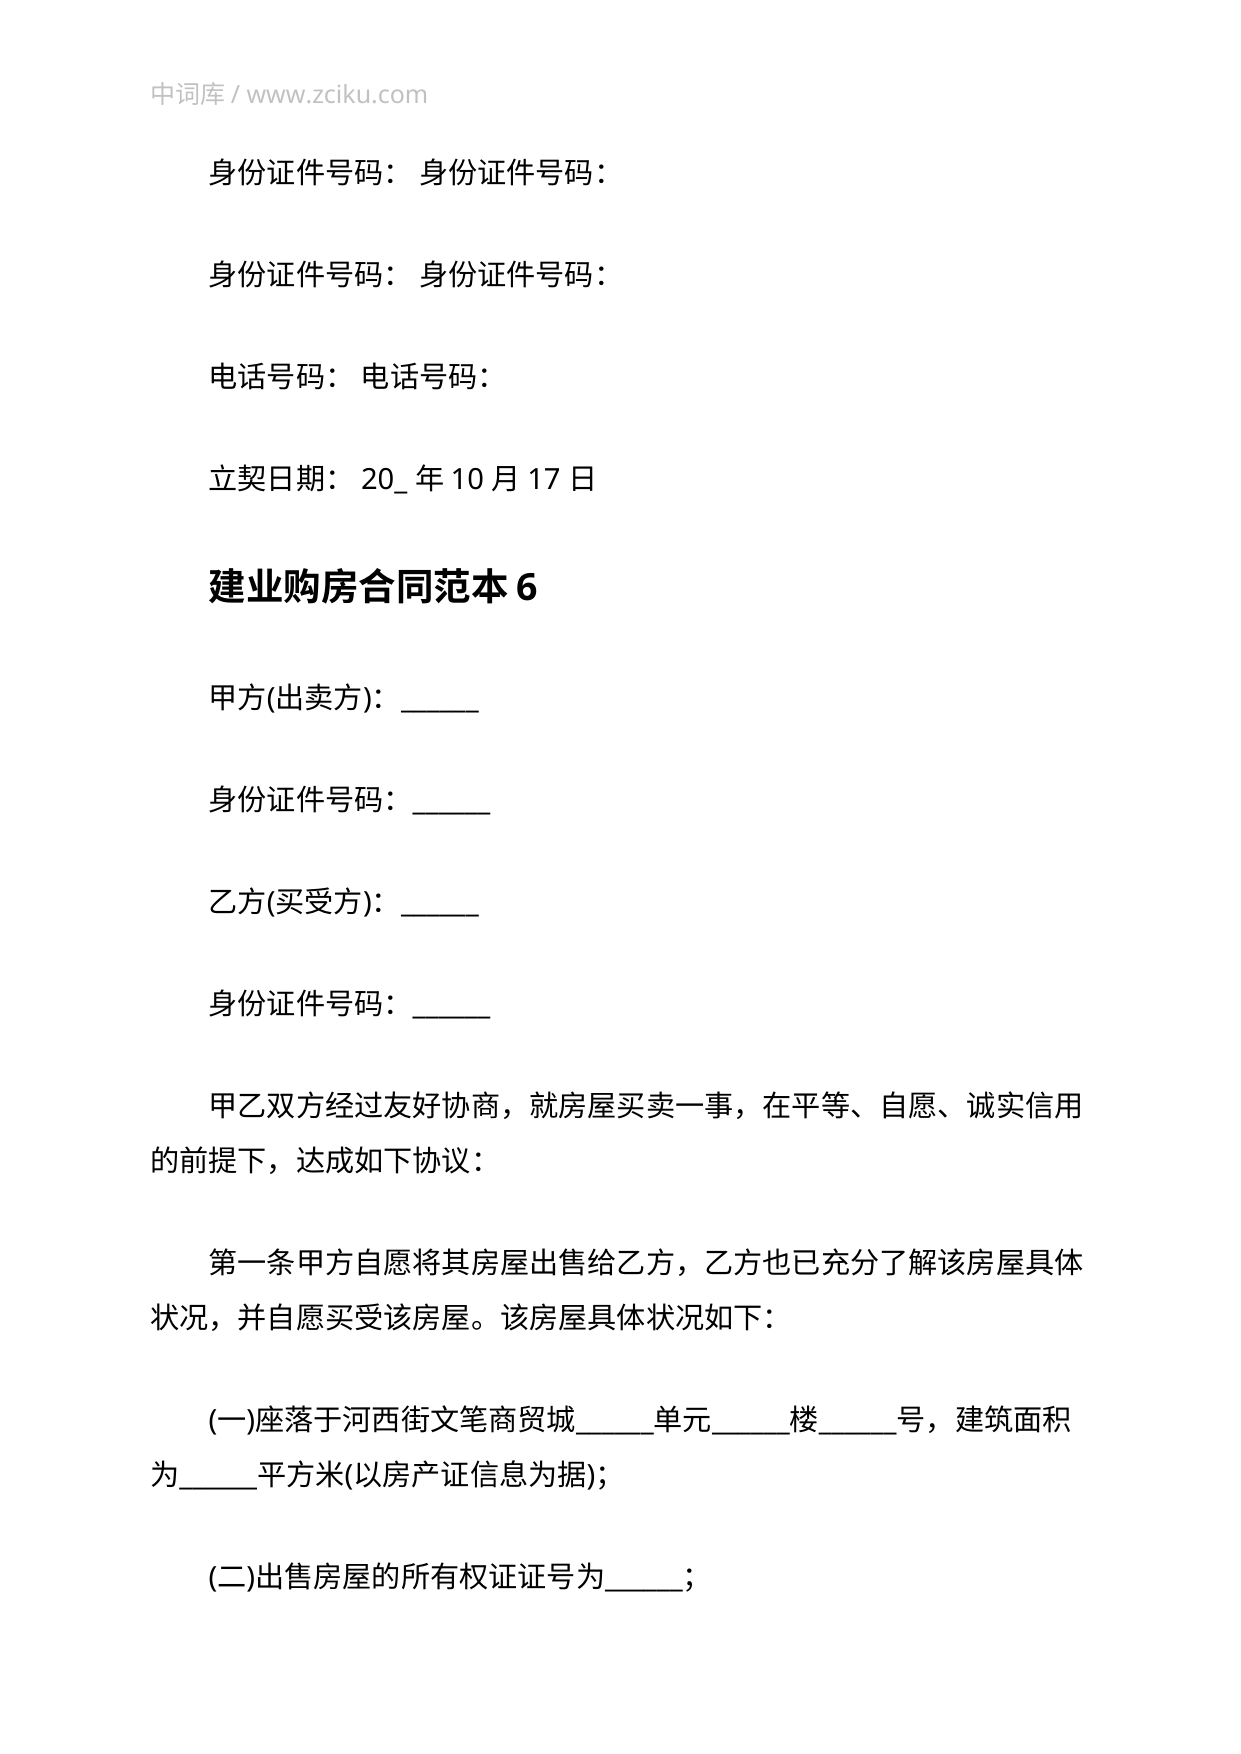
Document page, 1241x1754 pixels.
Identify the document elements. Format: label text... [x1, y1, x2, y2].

text (一)座落于河西街文笔商贸城______单元______楼______号，建筑面积为______平方米(以房产证信息为据)； [150, 1396, 1090, 1493]
text 立契日期： 20_ 年 10 月 17 日 [150, 455, 1090, 498]
text 第一条甲方自愿将其房屋出售给乙方，乙方也已充分了解该房屋具体状况，并自愿买受该房屋。该房屋具体状况如下： [150, 1239, 1090, 1337]
text 电话号码： 电话号码： [150, 353, 1090, 396]
text 乙方(买受方)：______ [150, 879, 1090, 921]
text (二)出售房屋的所有权证证号为______； [150, 1553, 1090, 1596]
text 身份证件号码：______ [150, 981, 1090, 1023]
text 身份证件号码： 身份证件号码： [150, 252, 1090, 294]
text 甲方(出卖方)：______ [150, 675, 1090, 717]
text 建业购房合同范本6 [150, 557, 1090, 612]
text 甲乙双方经过友好协商，就房屋买卖一事，在平等、自愿、诚实信用的前提下，达成如下协议： [150, 1083, 1090, 1180]
text 身份证件号码：______ [150, 777, 1090, 819]
text 身份证件号码： 身份证件号码： [150, 150, 1090, 192]
